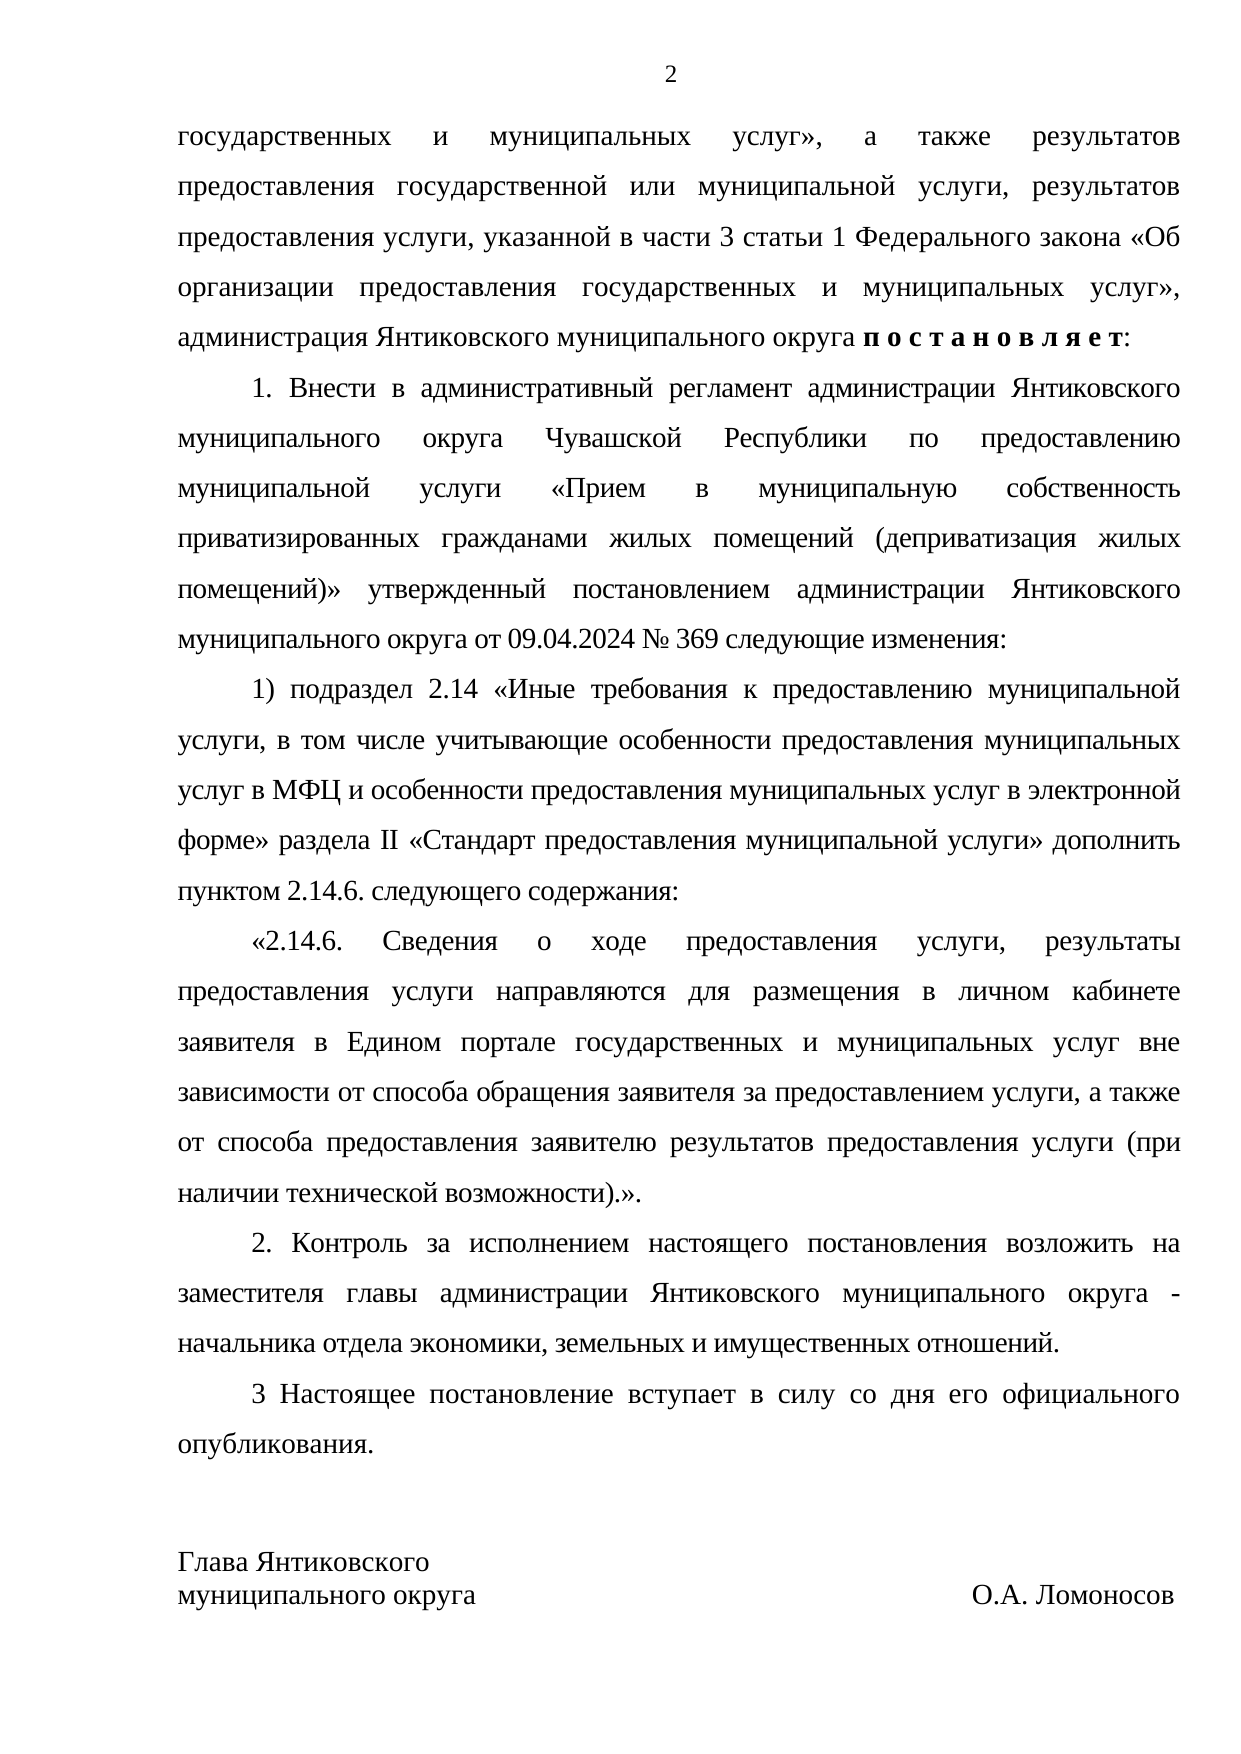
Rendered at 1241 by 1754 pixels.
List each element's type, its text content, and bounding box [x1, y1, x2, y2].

text муниципального округа О.А. Ломоносов [177, 1577, 1181, 1611]
text 1) подраздел 2.14 «Иные требования к предоставлению муниципальной услуги, в том числе учитывающие особенности предоставления муниципальных услуг в МФЦ и особенности предоставления муниципальных услуг в электронной форме» раздела II «Стандарт предоставления муниципальной услуги» дополнить пунктом 2.14.6. следующего содержания: [177, 672, 1181, 906]
text 2. Контроль за исполнением настоящего постановления возложить на заместителя главы администрации Янтиковского муниципального округа - начальника отдела экономики, земельных и имущественных отношений. [177, 1225, 1181, 1359]
text 1. Внести в административный регламент администрации Янтиковского муниципального округа Чувашской Республики по предоставлению муниципальной услуги «Прием в муниципальную собственность приватизированных гражданами жилых помещений (деприватизация жилых помещений)» утвержденный постановлением администрации Янтиковского муниципального округа от 09.04.2024 № 369 следующие изменения: [177, 370, 1181, 655]
text «2.14.6. Сведения о ходе предоставления услуги, результаты предоставления услуги направляются для размещения в личном кабинете заявителя в Едином портале государственных и муниципальных услуг вне зависимости от способа обращения заявителя за предоставлением услуги, а также от способа предоставления заявителю результатов предоставления услуги (при наличии технической возможности).». [177, 923, 1181, 1208]
text Глава Янтиковского [177, 1544, 1181, 1577]
text 3 Настоящее постановление вступает в силу со дня его официального опубликования. [177, 1376, 1181, 1460]
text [177, 118, 1181, 353]
